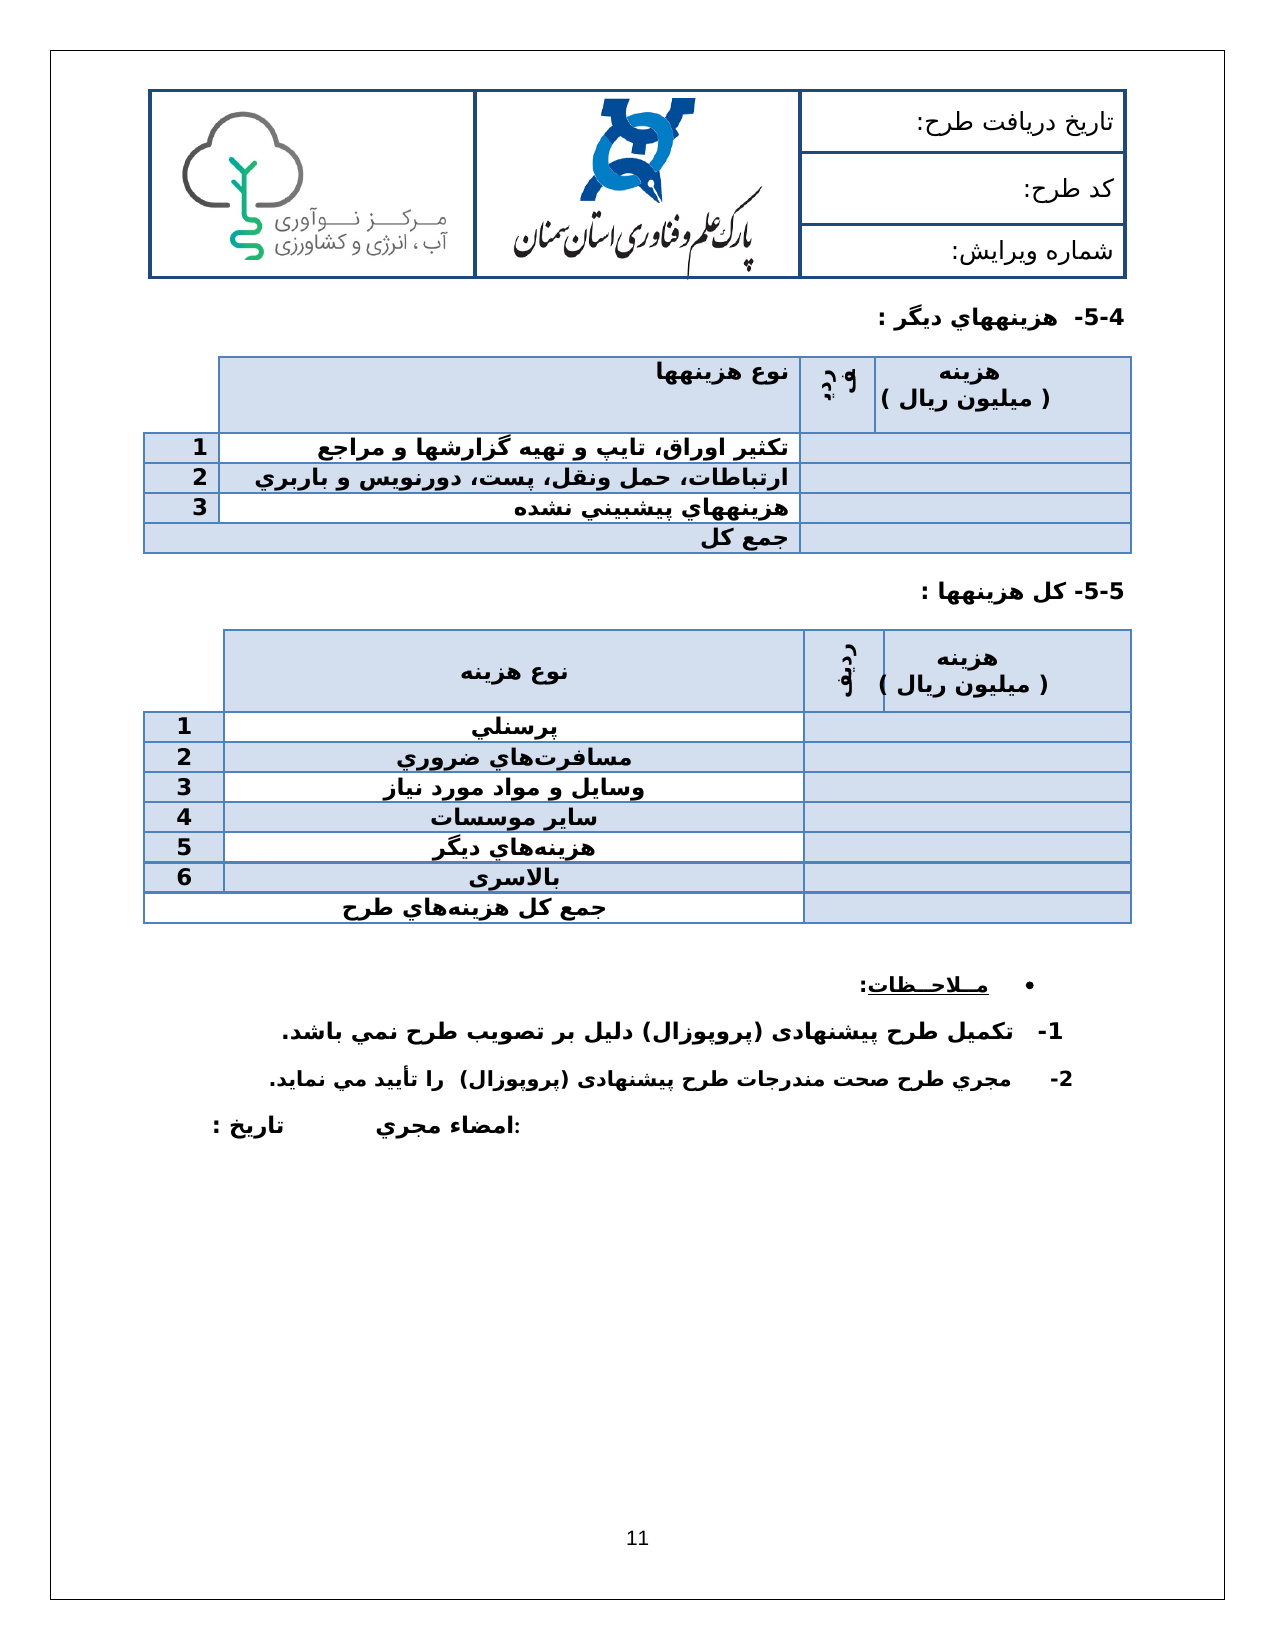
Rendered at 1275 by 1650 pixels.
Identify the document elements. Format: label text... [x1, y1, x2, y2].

table_cell 2 [145, 464, 218, 492]
table_cell [801, 524, 1130, 552]
table_cell [805, 894, 1130, 922]
table_cell 3 [145, 773, 223, 801]
table_cell 1 [145, 434, 218, 462]
table_cell 2 [145, 743, 223, 771]
table_header رديف [801, 358, 874, 432]
table_cell 4 [145, 803, 223, 831]
table_cell [801, 464, 1130, 492]
table_cell جمع کل هزينه‌هاي طرح [145, 894, 803, 922]
table_cell 3 [145, 494, 218, 522]
table_cell [801, 434, 1130, 462]
list مجري طرح صحت مندرجات طرح پيشنهادی (پروپوزال) را تأييد مي نمايد. [150, 1066, 1050, 1091]
table_cell 1 [145, 713, 223, 741]
table_header هزينه ( میلیون ريال ) [885, 631, 1130, 711]
table_cell 6 [145, 864, 223, 891]
table_cell [805, 713, 1130, 741]
table_cell هزينههاي پيشبيني نشده [220, 494, 799, 522]
table_cell [805, 833, 1130, 861]
table_cell تكثير اوراق، تايپ و تهيه گزارشها و مراجع [220, 434, 799, 462]
table_cell [805, 773, 1130, 801]
table_header نوع هزينهها [220, 358, 799, 432]
table_cell وسايل و مواد مورد نياز [225, 773, 803, 801]
list مــلاحــظات: [150, 972, 1026, 997]
text 1- تكميل طرح پيشنهادی (پروپوزال) دليل بر تصويب طرح نمي باشد. [150, 1018, 1063, 1045]
table_cell جمع كل [145, 524, 799, 552]
table_cell بالاسری [225, 864, 803, 891]
table_cell [805, 864, 1130, 891]
table_cell مسافرت‌هاي ضروري [225, 743, 803, 771]
table_cell ارتباطات، حمل ونقل، پست، دورنويس و باربري [220, 464, 799, 492]
picture [169, 107, 456, 260]
table_header نوع هزينه [225, 631, 803, 711]
table_cell پرسنلي [225, 713, 803, 741]
table_cell ساير موسسات [225, 803, 803, 831]
table_header هزينه ( میلیون ريال ) [876, 358, 1130, 432]
table_cell [801, 494, 1130, 522]
text 5-4- هزينههاي ديگر : [150, 304, 1125, 331]
table_cell هزينه‌هاي ديگر [225, 833, 803, 861]
table_header رديف [805, 631, 883, 711]
table_cell [805, 743, 1130, 771]
text 5-5- كل هزينهها : [150, 578, 1125, 604]
text تاريخ : امضاء مجري: [211, 1112, 1125, 1140]
picture [511, 98, 764, 276]
table_cell 5 [145, 833, 223, 861]
table_cell [805, 803, 1130, 831]
